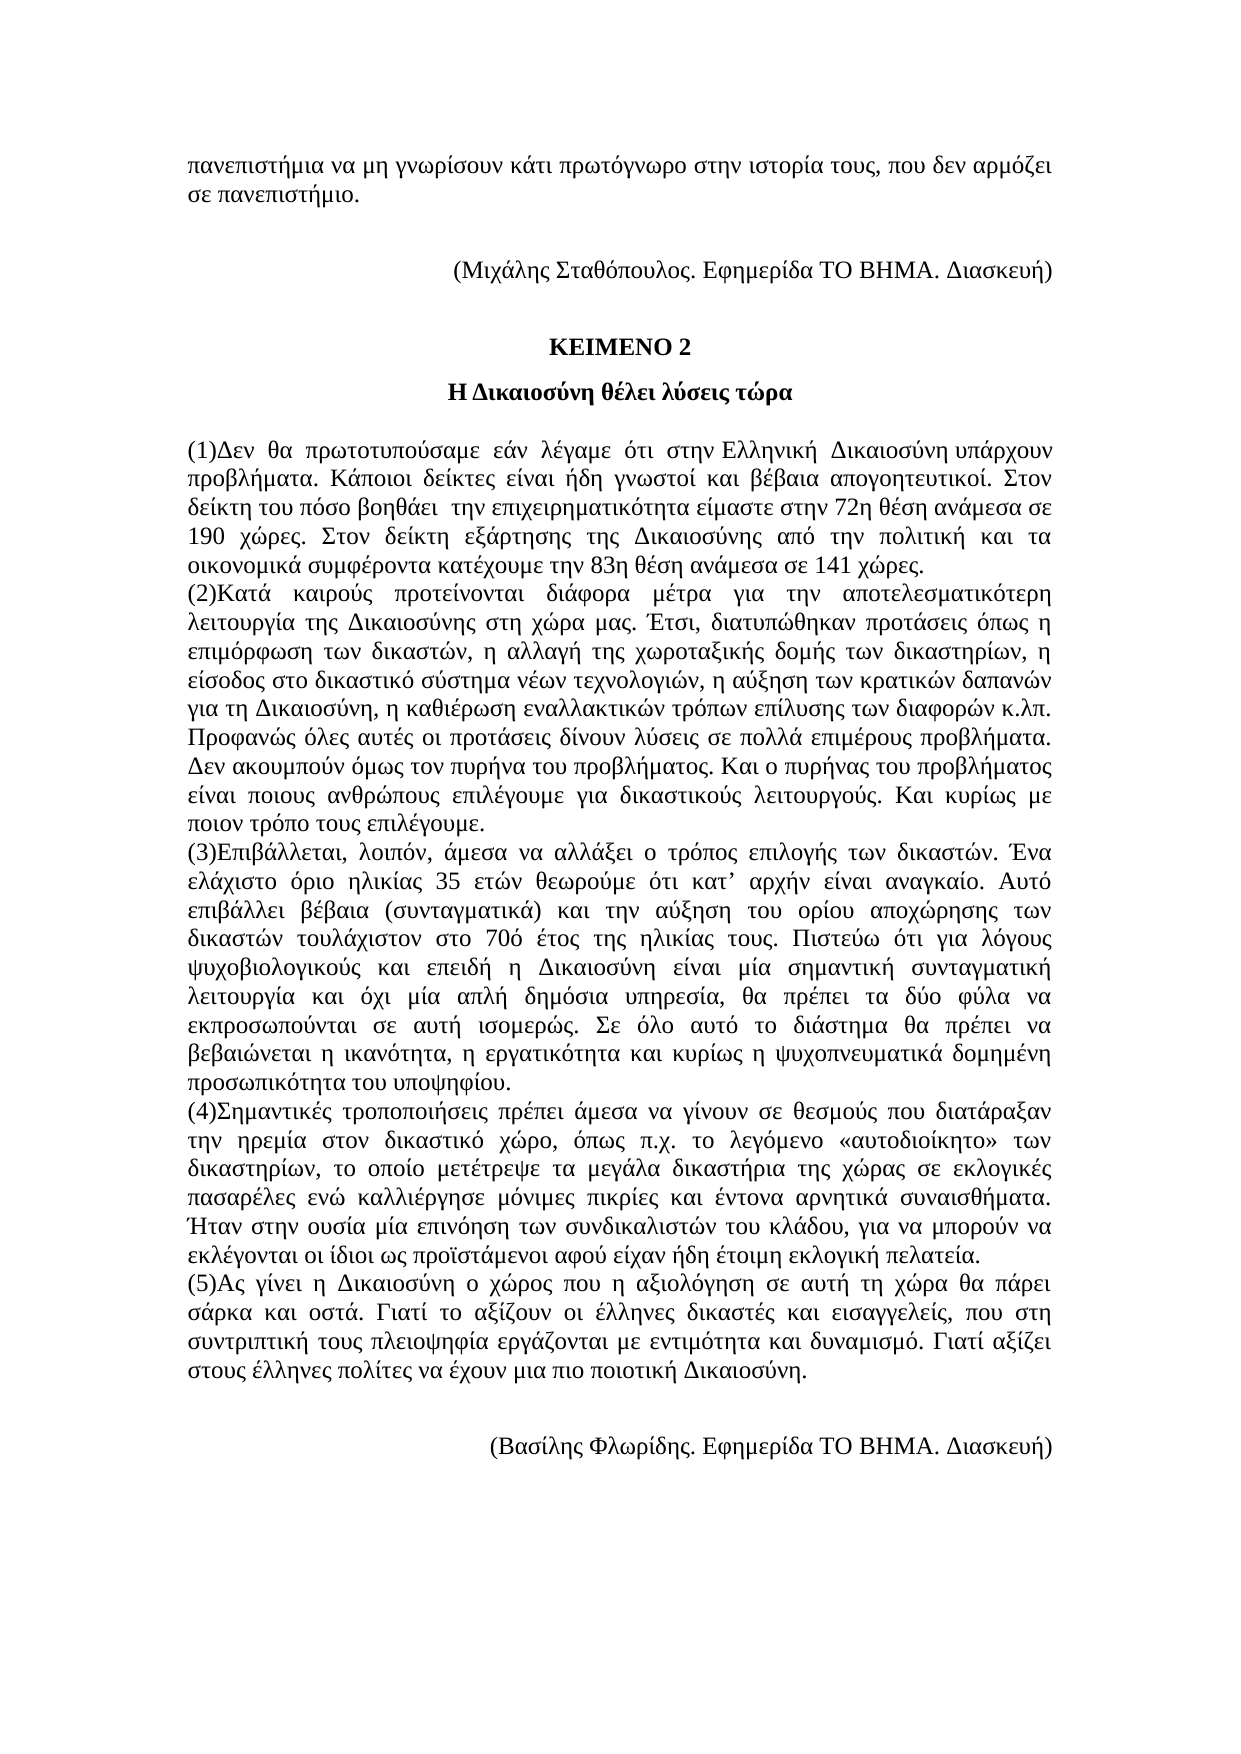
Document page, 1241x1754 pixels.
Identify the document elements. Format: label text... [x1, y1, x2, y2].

text (Μιχάλης Σταθόπουλος. Εφημερίδα ΤΟ ΒΗΜΑ. Διασκευή) [187, 255, 1053, 284]
text (5)Ας γίνει η Δικαιοσύνη ο χώρος που η αξιολόγηση σε αυτή τη χώρα θα πάρει σάρκα και οστά. Γιατί το αξίζουν οι έλληνες δικαστές και εισαγγελείς, που στη συντριπτική τους πλειοψηφία εργάζονται με εντιμότητα και δυναμισμό. Γιατί αξίζει στους έλληνες πολίτες να έχουν μια πιο ποιοτική Δικαιοσύνη. [187, 1268, 1053, 1383]
text Η Δικαιοσύνη θέλει λύσεις τώρα [187, 377, 1053, 406]
text (3)Επιβάλλεται, λοιπόν, άμεσα να αλλάξει ο τρόπος επιλογής των δικαστών. Ένα ελάχιστο όριο ηλικίας 35 ετών θεωρούμε ότι κατ’ αρχήν είναι αναγκαίο. Αυτό επιβάλλει βέβαια (συνταγματικά) και την αύξηση του ορίου αποχώρησης των δικαστών τουλάχιστον στο 70ό έτος της ηλικίας τους. Πιστεύω ότι για λόγους ψυχοβιολογικούς και επειδή η Δικαιοσύνη είναι μία σημαντική συνταγματική λειτουργία και όχι μία απλή δημόσια υπηρεσία, θα πρέπει τα δύο φύλα να εκπροσωπούνται σε αυτή ισομερώς. Σε όλο αυτό το διάστημα θα πρέπει να βεβαιώνεται η ικανότητα, η εργατικότητα και κυρίως η ψυχοπνευματικά δομημένη προσωπικότητα του υποψηφίου. [187, 837, 1053, 1096]
text (Βασίλης Φλωρίδης. Εφημερίδα ΤΟ ΒΗΜΑ. Διασκευή) [187, 1431, 1053, 1460]
text (1)Δεν θα πρωτοτυπούσαμε εάν λέγαμε ότι στην Ελληνική Δικαιοσύνη υπάρχουν προβλήματα. Κάποιοι δείκτες είναι ήδη γνωστοί και βέβαια απογοητευτικοί. Στον δείκτη του πόσο βοηθάει την επιχειρηματικότητα είμαστε στην 72η θέση ανάμεσα σε 190 χώρες. Στον δείκτη εξάρτησης της Δικαιοσύνης από την πολιτική και τα οικονομικά συμφέροντα κατέχουμε την 83η θέση ανάμεσα σε 141 χώρες. [187, 435, 1053, 578]
text ΚΕΙΜΕΝΟ 2 [187, 332, 1053, 360]
text (4)Σημαντικές τροποποιήσεις πρέπει άμεσα να γίνουν σε θεσμούς που διατάραξαν την ηρεμία στον δικαστικό χώρο, όπως π.χ. το λεγόμενο «αυτοδιοίκητο» των δικαστηρίων, το οποίο μετέτρεψε τα μεγάλα δικαστήρια της χώρας σε εκλογικές πασαρέλες ενώ καλλιέργησε μόνιμες πικρίες και έντονα αρνητικά συναισθήματα. Ήταν στην ουσία μία επινόηση των συνδικαλιστών του κλάδου, για να μπορούν να εκλέγονται οι ίδιοι ως προϊστάμενοι αφού είχαν ήδη έτοιμη εκλογική πελατεία. [187, 1096, 1053, 1268]
text (2)Κατά καιρούς προτείνονται διάφορα μέτρα για την αποτελεσματικότερη λειτουργία της Δικαιοσύνης στη χώρα μας. Έτσι, διατυπώθηκαν προτάσεις όπως η επιμόρφωση των δικαστών, η αλλαγή της χωροταξικής δομής των δικαστηρίων, η είσοδος στο δικαστικό σύστημα νέων τεχνολογιών, η αύξηση των κρατικών δαπανών για τη Δικαιοσύνη, η καθιέρωση εναλλακτικών τρόπων επίλυσης των διαφορών κ.λπ. Προφανώς όλες αυτές οι προτάσεις δίνουν λύσεις σε πολλά επιμέρους προβλήματα. Δεν ακουμπούν όμως τον πυρήνα του προβλήματος. Και ο πυρήνας του προβλήματος είναι ποιους ανθρώπους επιλέγουμε για δικαστικούς λειτουργούς. Και κυρίως με ποιον τρόπο τους επιλέγουμε. [187, 578, 1053, 837]
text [187, 150, 1053, 207]
